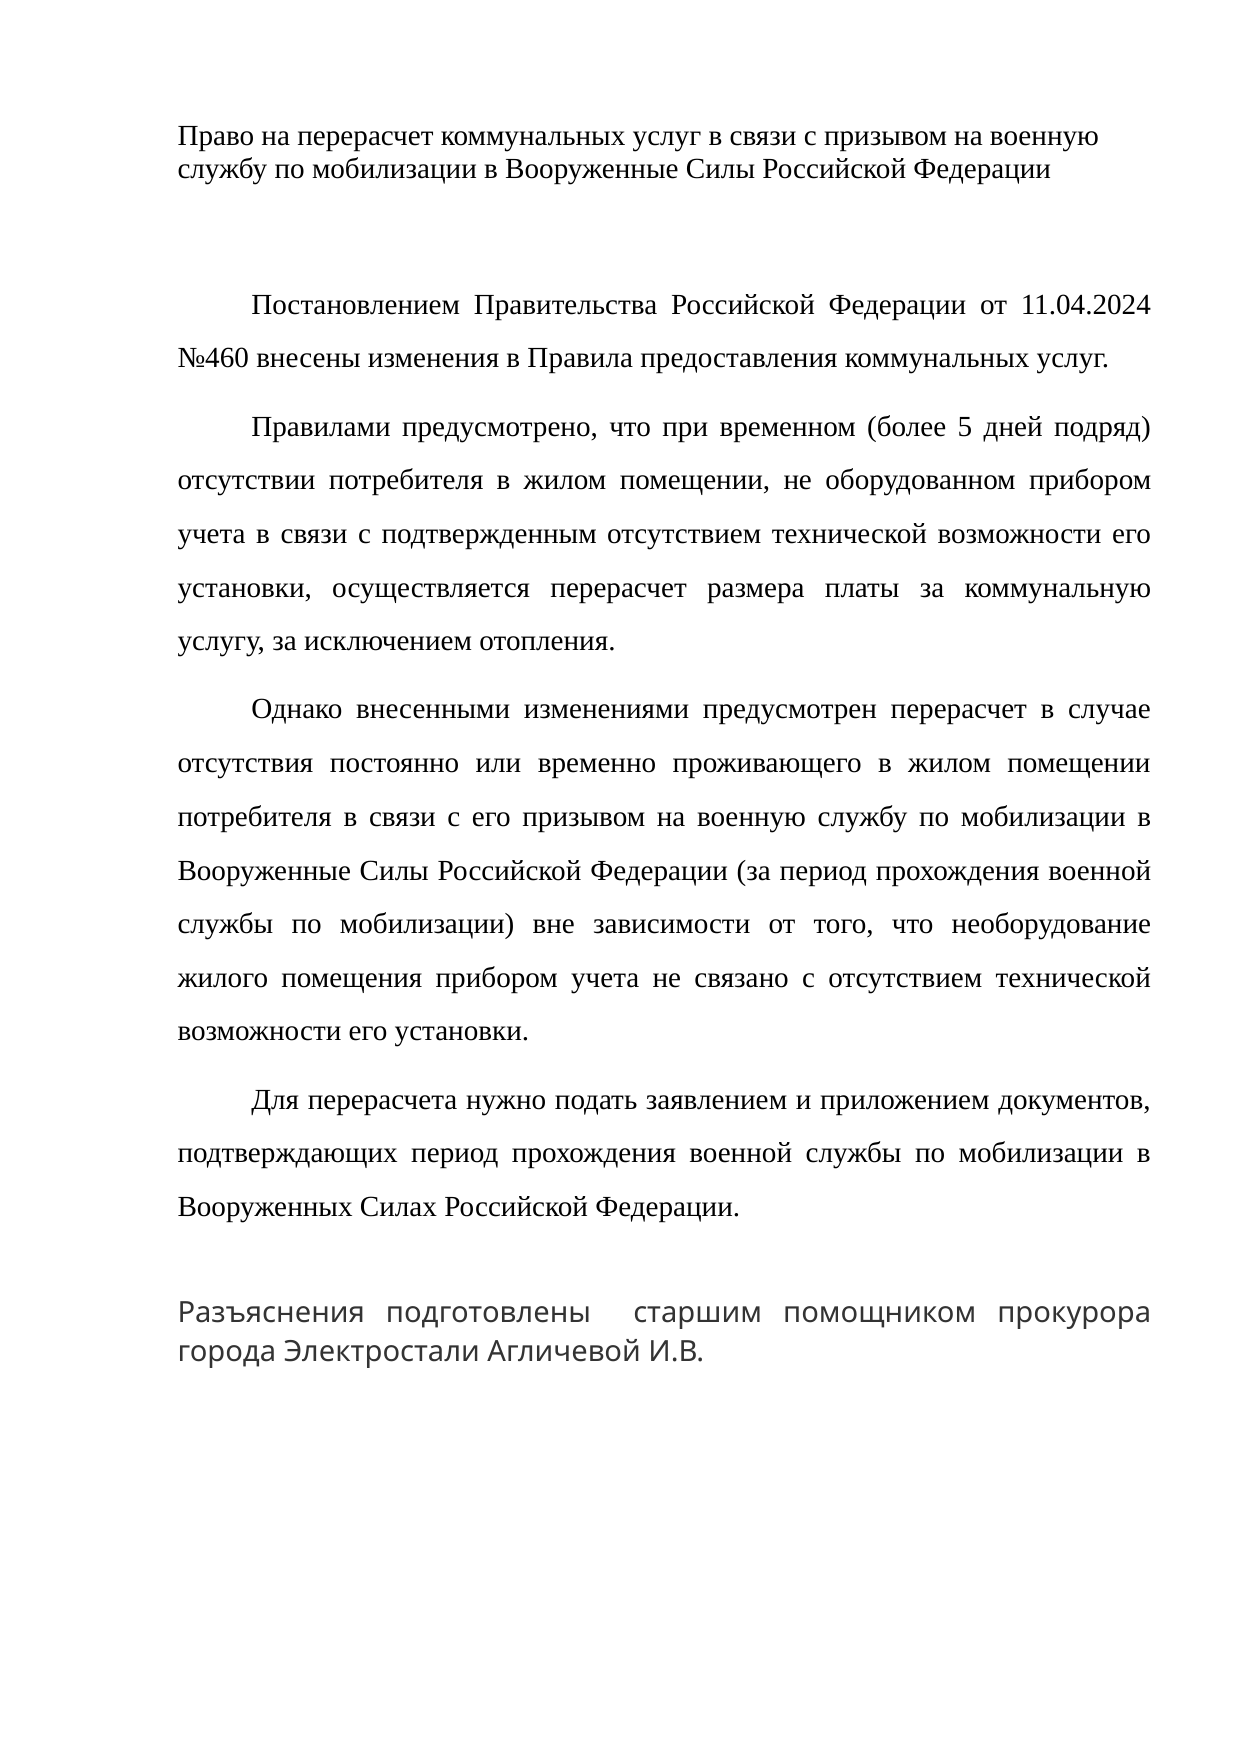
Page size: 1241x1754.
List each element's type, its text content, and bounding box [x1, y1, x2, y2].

text Постановлением Правительства Российской Федерации от 11.04.2024 №460 внесены изменения в Правила предоставления коммунальных услуг. [177, 287, 1152, 374]
text Право на перерасчет коммунальных услуг в связи с призывом на военную службу по мобилизации в Вооруженные Силы Российской Федерации [177, 118, 1152, 185]
text Однако внесенными изменениями предусмотрен перерасчет в случае отсутствия постоянно или временно проживающего в жилом помещении потребителя в связи с его призывом на военную службу по мобилизации в Вооруженные Силы Российской Федерации (за период прохождения военной службы по мобилизации) вне зависимости от того, что необорудование жилого помещения прибором учета не связано с отсутствием технической возможности его установки. [177, 692, 1152, 1047]
text Разъяснения подготовлены старшим помощником прокурора города Электростали Агличевой И.В. [177, 1291, 1152, 1370]
text Для перерасчета нужно подать заявлением и приложением документов, подтверждающих период прохождения военной службы по мобилизации в Вооруженных Силах Российской Федерации. [177, 1082, 1152, 1223]
text Правилами предусмотрено, что при временном (более 5 дней подряд) отсутствии потребителя в жилом помещении, не оборудованном прибором учета в связи с подтвержденным отсутствием технической возможности его установки, осуществляется перерасчет размера платы за коммунальную услугу, за исключением отопления. [177, 409, 1152, 657]
